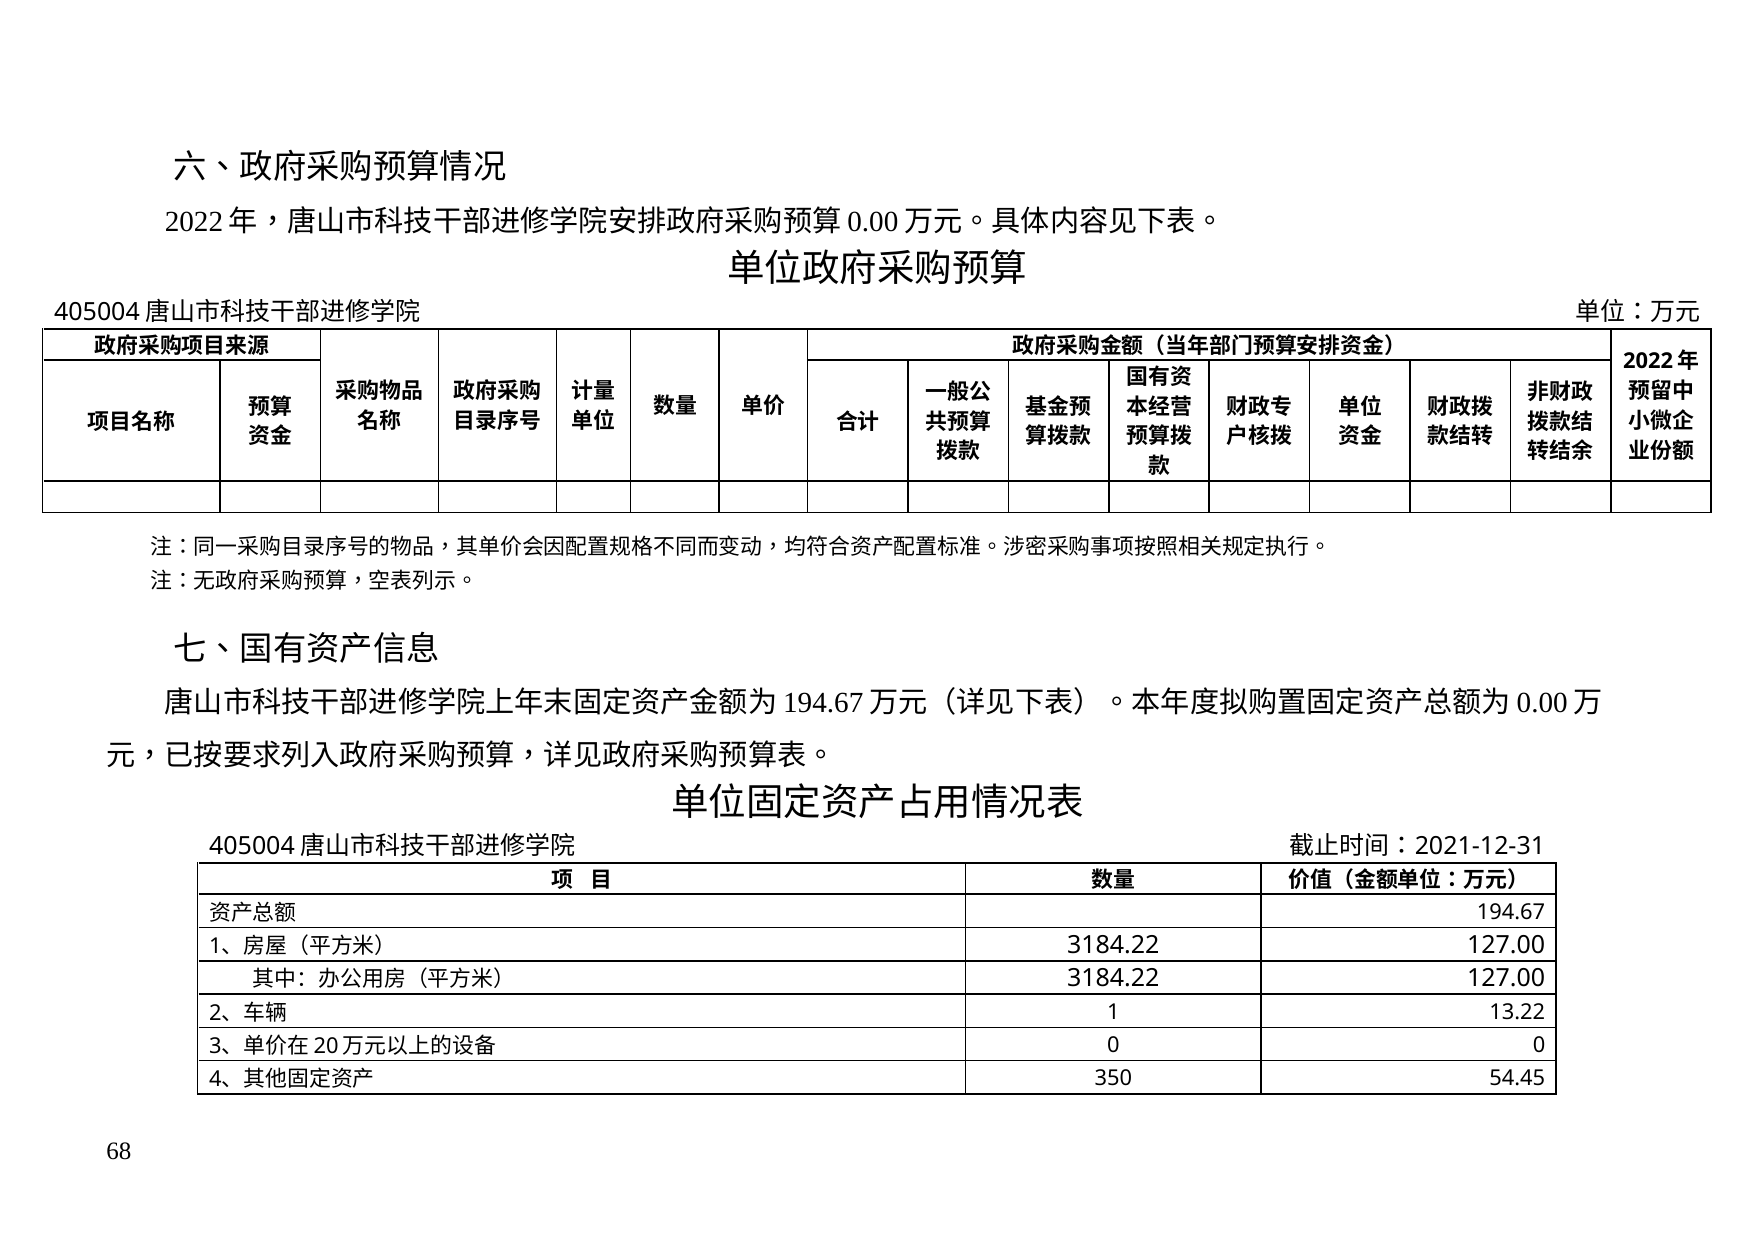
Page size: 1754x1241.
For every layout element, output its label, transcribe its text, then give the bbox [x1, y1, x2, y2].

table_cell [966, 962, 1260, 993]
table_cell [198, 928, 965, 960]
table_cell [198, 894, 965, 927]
text 单位固定资产占用情况表 [106, 775, 1648, 826]
text 单位政府采购预算 [106, 241, 1648, 292]
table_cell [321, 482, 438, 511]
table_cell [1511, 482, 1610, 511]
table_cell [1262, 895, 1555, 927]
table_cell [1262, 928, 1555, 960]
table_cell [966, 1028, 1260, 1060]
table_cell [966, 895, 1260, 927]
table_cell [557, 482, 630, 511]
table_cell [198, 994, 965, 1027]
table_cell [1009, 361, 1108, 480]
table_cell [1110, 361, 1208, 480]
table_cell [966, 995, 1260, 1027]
text 2022年，唐山市科技干部进修学院安排政府采购预算0.00万元。具体内容见下表。 [106, 189, 1648, 241]
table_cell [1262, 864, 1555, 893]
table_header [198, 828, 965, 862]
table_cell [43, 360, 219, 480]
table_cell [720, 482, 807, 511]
text 注：同一采购目录序号的物品，其单价会因配置规格不同而变动，均符合资产配置标准。涉密采购事项按照相关规定执行。 [106, 513, 1648, 565]
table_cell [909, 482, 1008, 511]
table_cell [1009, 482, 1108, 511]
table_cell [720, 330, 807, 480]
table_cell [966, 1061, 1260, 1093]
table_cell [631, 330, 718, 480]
text 七、国有资产信息 [106, 625, 1648, 670]
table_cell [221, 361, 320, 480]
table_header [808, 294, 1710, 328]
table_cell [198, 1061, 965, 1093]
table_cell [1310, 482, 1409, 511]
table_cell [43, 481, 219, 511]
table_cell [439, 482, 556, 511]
text 注：无政府采购预算，空表列示。 [106, 565, 1648, 595]
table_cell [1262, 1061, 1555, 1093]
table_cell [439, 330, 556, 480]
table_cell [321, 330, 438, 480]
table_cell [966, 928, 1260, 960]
text 六、政府采购预算情况 [106, 143, 1648, 188]
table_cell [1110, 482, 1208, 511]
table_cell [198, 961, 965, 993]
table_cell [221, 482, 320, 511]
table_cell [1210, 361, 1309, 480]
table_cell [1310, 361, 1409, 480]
text 唐山市科技干部进修学院上年末固定资产金额为194.67万元（详见下表）。本年度拟购置固定资产总额为0.00万元，已按要求列入政府采购预算，详见政府采购预算表。 [106, 671, 1648, 775]
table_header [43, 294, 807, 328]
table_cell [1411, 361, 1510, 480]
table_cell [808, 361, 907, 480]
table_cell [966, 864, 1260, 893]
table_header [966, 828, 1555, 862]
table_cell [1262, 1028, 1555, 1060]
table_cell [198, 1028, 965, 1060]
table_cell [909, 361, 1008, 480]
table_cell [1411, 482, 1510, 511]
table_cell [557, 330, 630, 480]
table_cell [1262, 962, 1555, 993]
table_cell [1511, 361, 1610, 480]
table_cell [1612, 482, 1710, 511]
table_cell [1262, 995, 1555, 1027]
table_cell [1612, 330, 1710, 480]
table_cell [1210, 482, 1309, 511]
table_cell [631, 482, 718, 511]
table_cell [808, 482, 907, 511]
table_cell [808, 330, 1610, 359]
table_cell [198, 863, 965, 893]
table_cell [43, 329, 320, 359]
